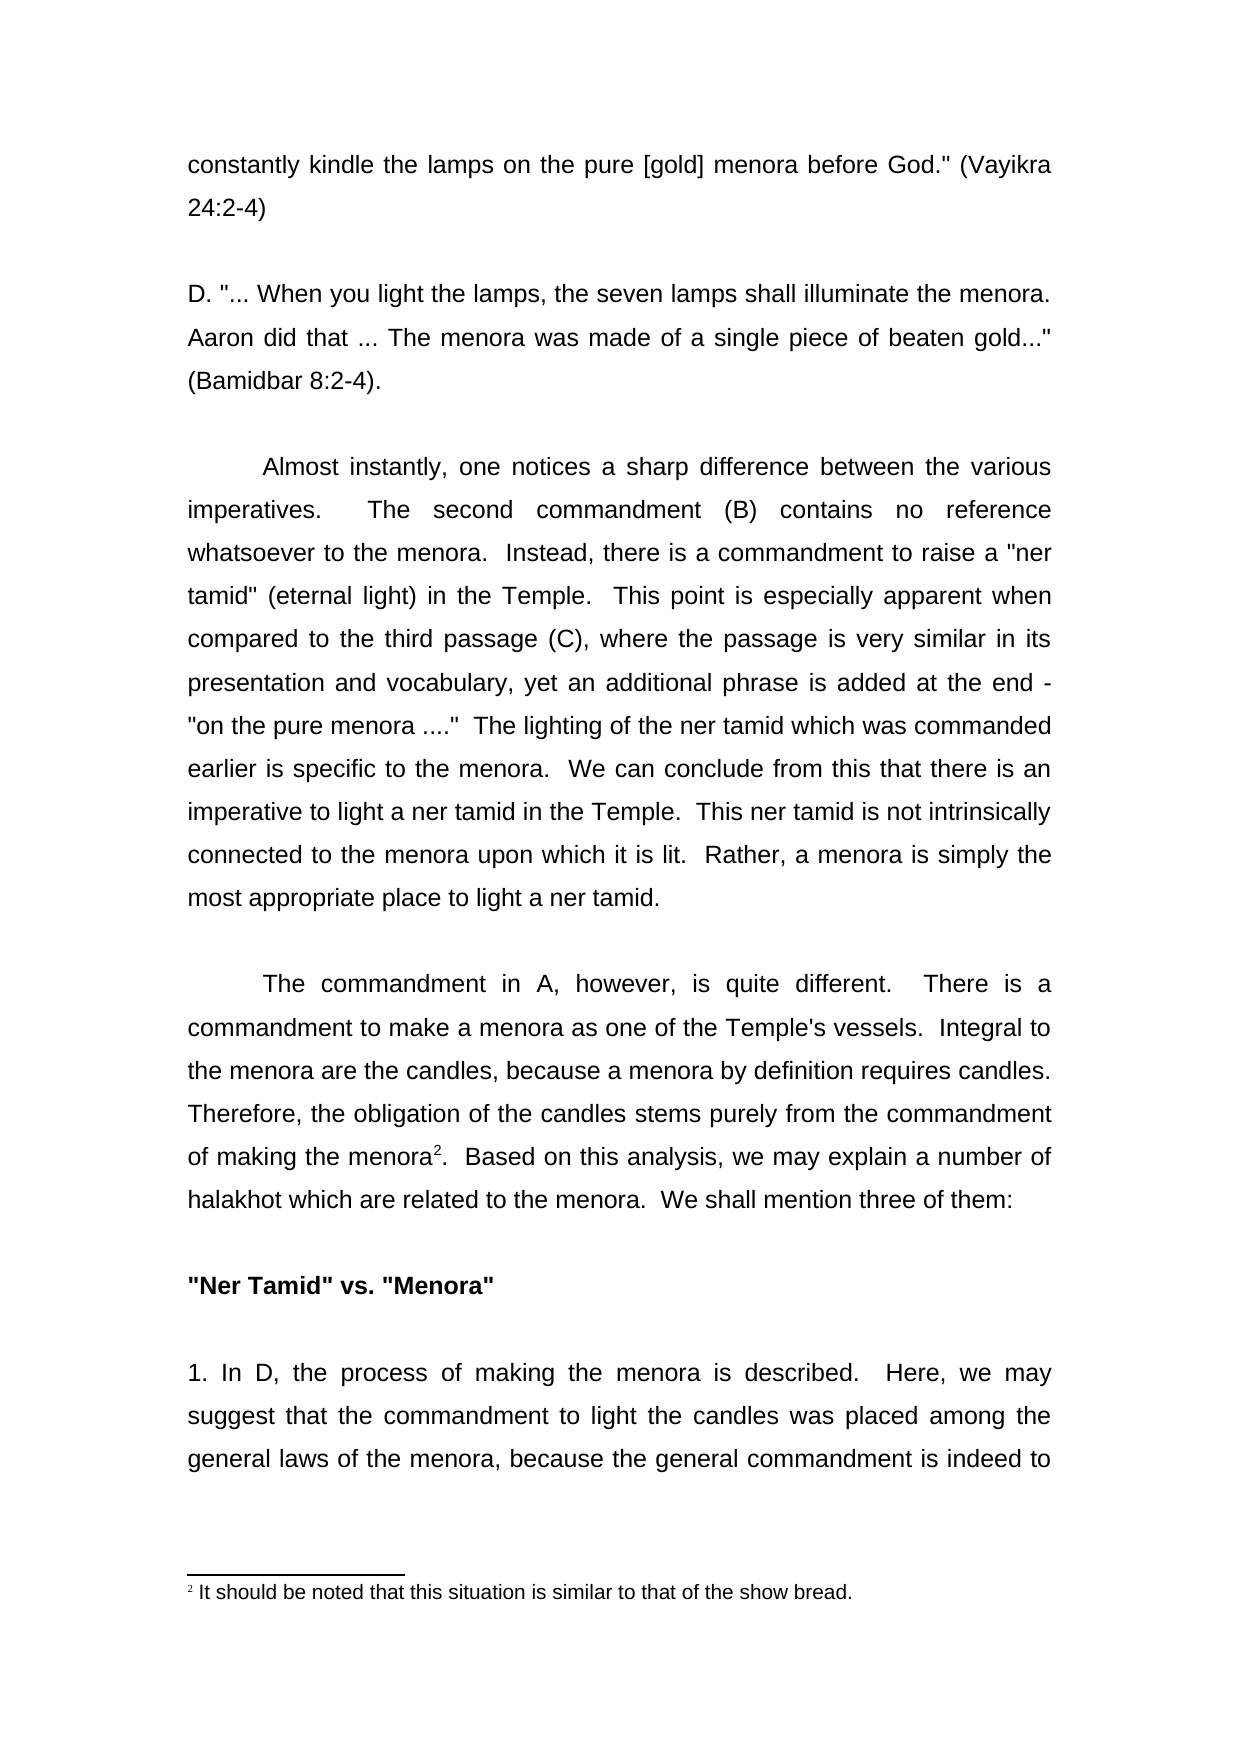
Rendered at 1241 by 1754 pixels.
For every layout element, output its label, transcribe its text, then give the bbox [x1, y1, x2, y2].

text The commandment in A, however, is quite different. There is a commandment to make a menora as one of the Temple's vessels. Integral to the menora are the candles, because a menora by definition requires candles. Therefore, the obligation of the candles stems purely from the commandment of making the menora. Based on this analysis, we may explain a number of halakhot which are related to the menora. We shall mention three of them: [187, 969, 1053, 1214]
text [187, 1357, 1053, 1472]
text D. "... When you light the lamps, the seven lamps shall illuminate the menora. Aaron did that ... The menora was made of a single piece of beaten gold..." (Bamidbar 8:2-4). [187, 279, 1053, 394]
text "Ner Tamid" vs. "Menora" [187, 1271, 1053, 1300]
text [187, 150, 1053, 222]
text Almost instantly, one notices a sharp difference between the various imperatives. The second commandment (B) contains no reference whatsoever to the menora. Instead, there is a commandment to raise a "ner tamid" (eternal light) in the Temple. This point is especially apparent when compared to the third passage (C), where the passage is very similar in its presentation and vocabulary, yet an additional phrase is added at the end - "on the pure menora ...." The lighting of the ner tamid which was commanded earlier is specific to the menora. We can conclude from this that there is an imperative to light a ner tamid in the Temple. This ner tamid is not intrinsically connected to the menora upon which it is lit. Rather, a menora is simply the most appropriate place to light a ner tamid. [187, 452, 1053, 912]
